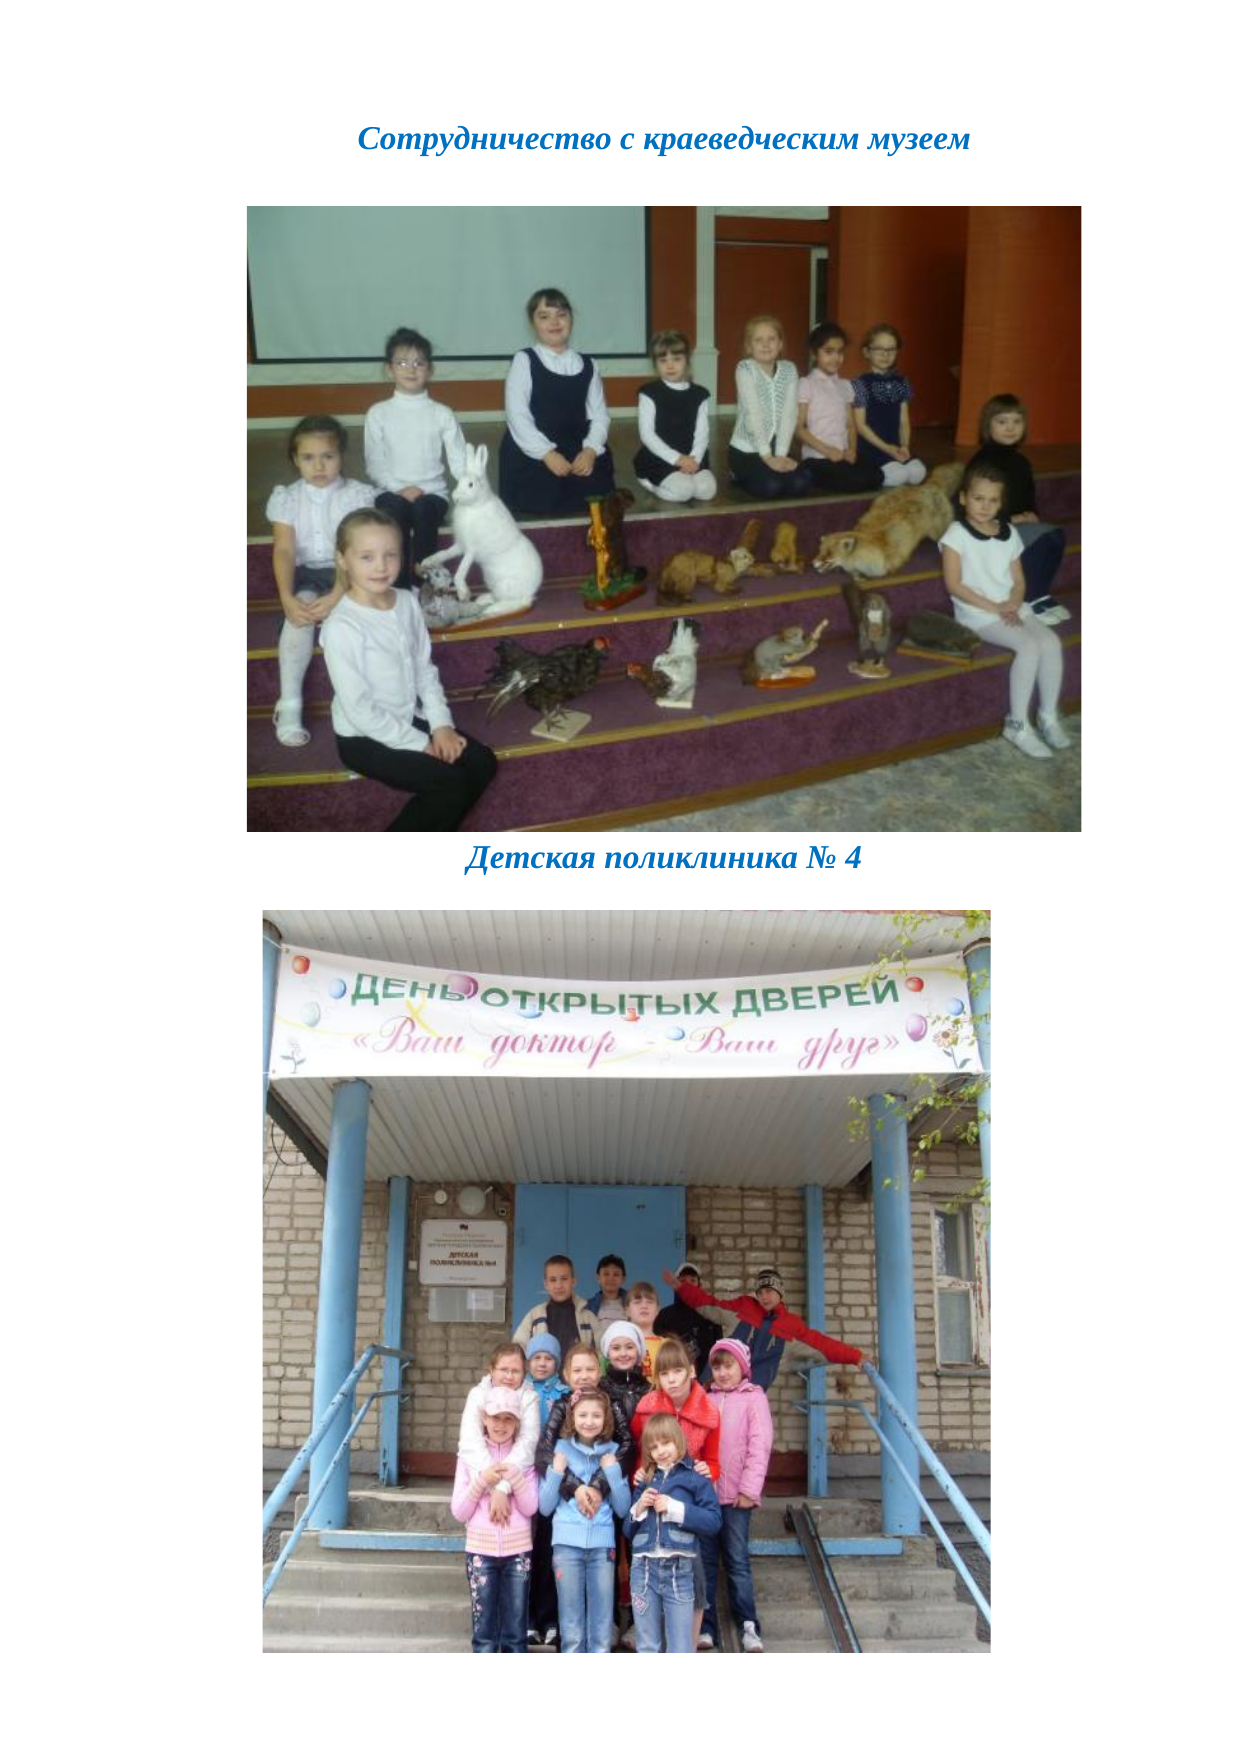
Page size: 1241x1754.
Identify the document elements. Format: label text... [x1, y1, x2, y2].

text Сотрудничество с краеведческим музеем [177, 118, 1152, 156]
picture [262, 910, 991, 1653]
picture [246, 206, 1082, 832]
